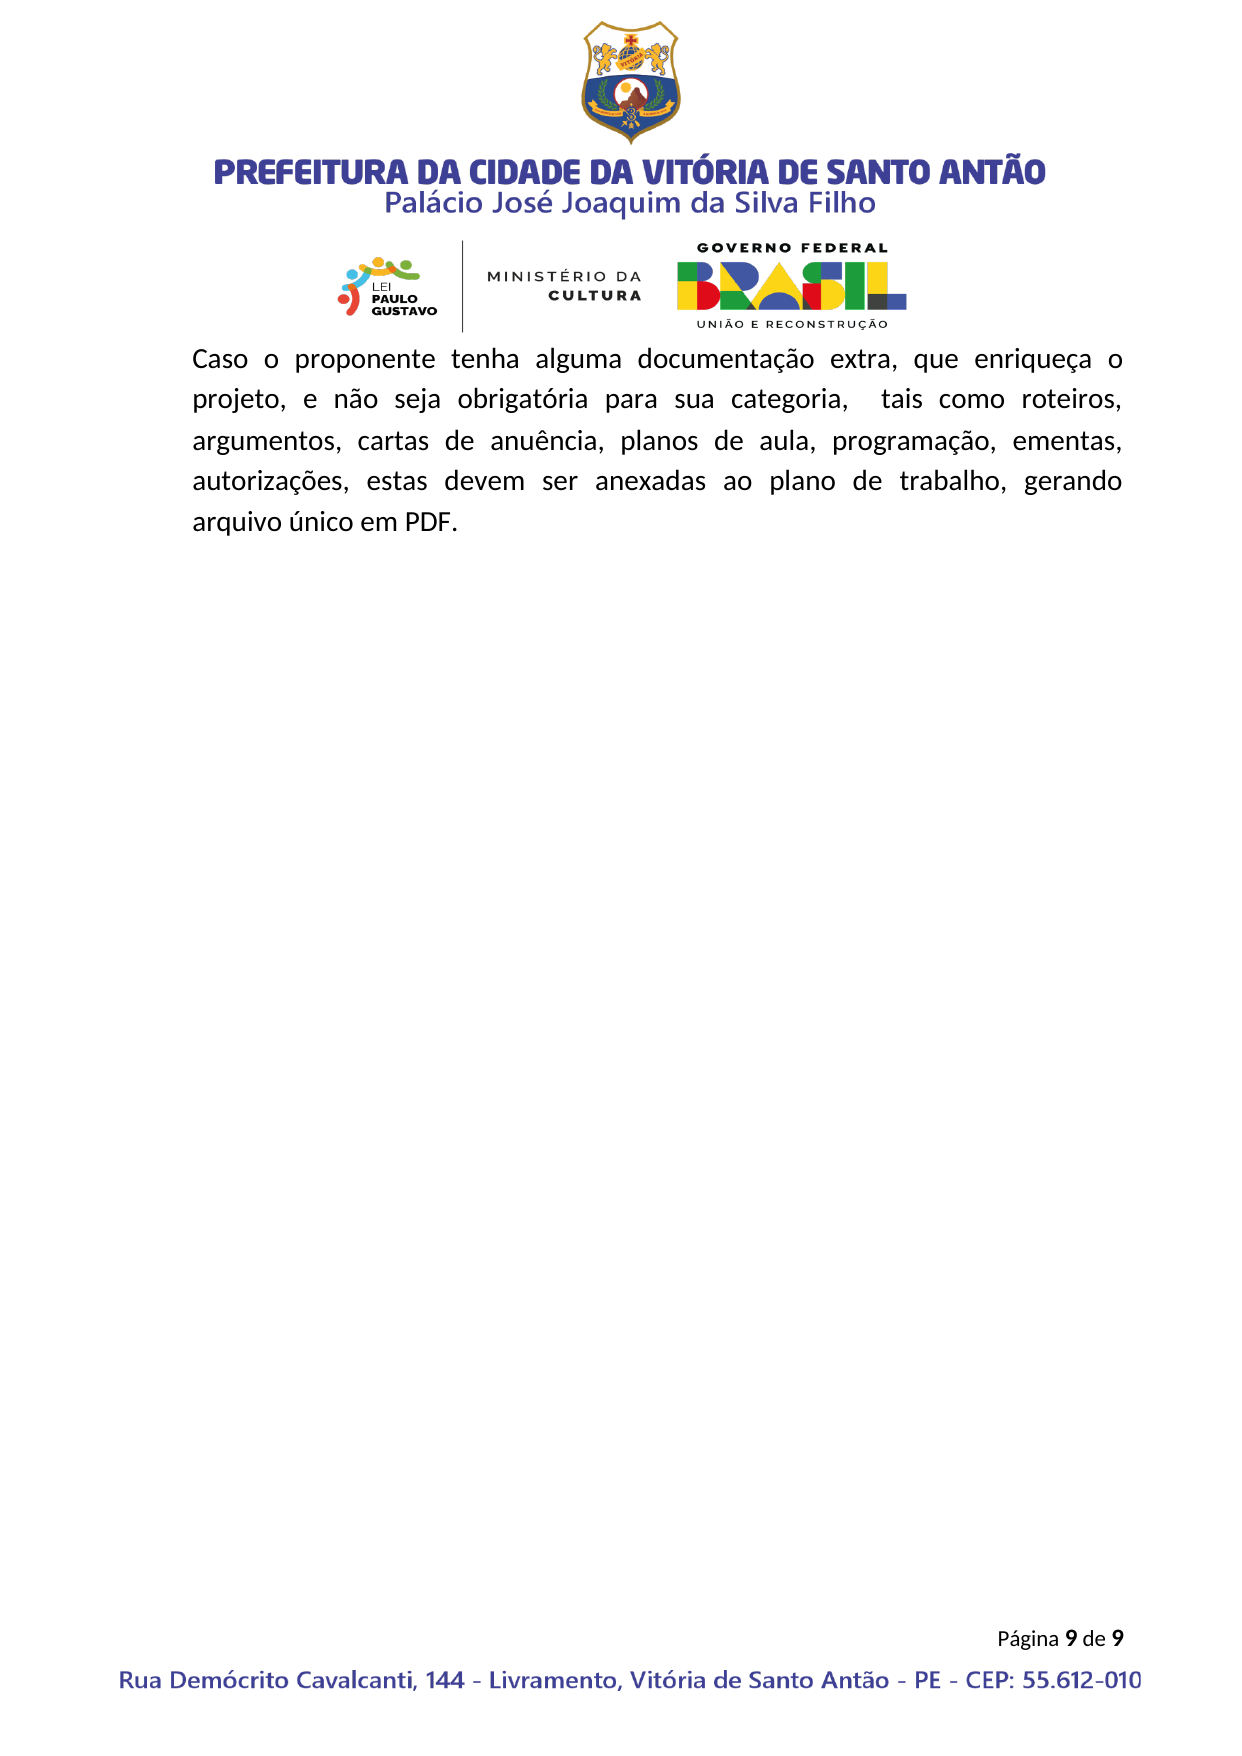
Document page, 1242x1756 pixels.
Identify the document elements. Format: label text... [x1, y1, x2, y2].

picture [120, 21, 1141, 1691]
text Caso o proponente tenha alguma documentação extra, que enriqueça o projeto, e não seja obrigatória para sua categoria, tais como roteiros, argumentos, cartas de anuência, planos de aula, programação, ementas, autorizações, estas devem ser anexadas ao plano de trabalho, gerando arquivo único em PDF. [192, 340, 1124, 539]
